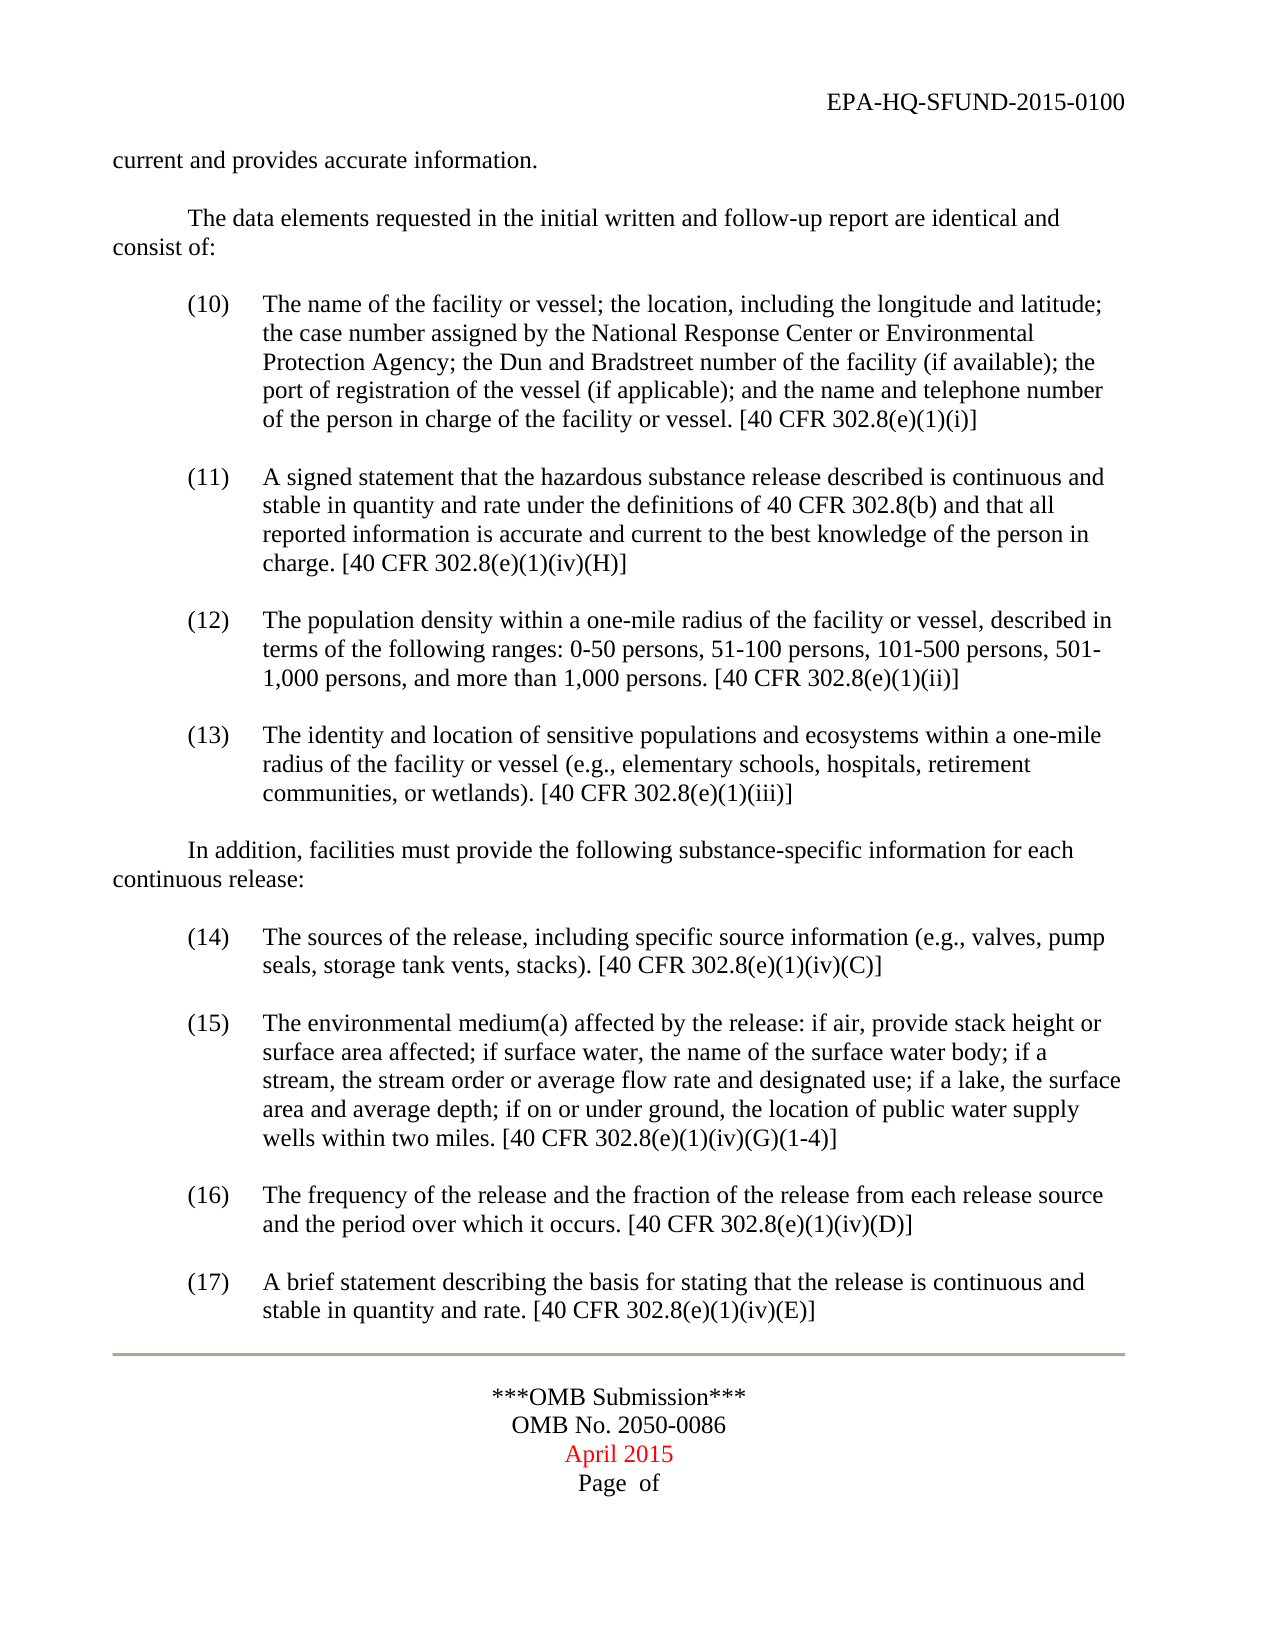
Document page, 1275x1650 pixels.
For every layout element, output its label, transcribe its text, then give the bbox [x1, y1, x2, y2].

text The data elements requested in the initial written and follow-up report are identical and consist of: [112, 203, 1125, 261]
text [112, 146, 1125, 174]
list A signed statement that the hazardous substance release described is continuous and stable in quantity and rate under the definitions of 40 CFR 302.8(b) and that all reported information is accurate and current to the best knowledge of the person in charge. [40 CFR 302.8(e)(1)(iv)(H)] [187, 462, 1125, 577]
list The frequency of the release and the fraction of the release from each release source and the period over which it occurs. [40 CFR 302.8(e)(1)(iv)(D)] [187, 1181, 1125, 1238]
list The population density within a one-mile radius of the facility or vessel, described in terms of the following ranges: 0-50 persons, 51-100 persons, 101-500 persons, 501-1,000 persons, and more than 1,000 persons. [40 CFR 302.8(e)(1)(ii)] [187, 606, 1125, 692]
list The identity and location of sensitive populations and ecosystems within a one-mile radius of the facility or vessel (e.g., elementary schools, hospitals, retirement communities, or wetlands). [40 CFR 302.8(e)(1)(iii)] [187, 721, 1125, 807]
text In addition, facilities must provide the following substance-specific information for each continuous release: [112, 836, 1125, 893]
list The environmental medium(a) affected by the release: if air, provide stack height or surface area affected; if surface water, the name of the surface water body; if a stream, the stream order or average flow rate and designated use; if a lake, the surface area and average depth; if on or under ground, the location of public water supply wells within two miles. [40 CFR 302.8(e)(1)(iv)(G)(1-4)] [187, 1008, 1125, 1152]
list The sources of the release, including specific source information (e.g., valves, pump seals, storage tank vents, stacks). [40 CFR 302.8(e)(1)(iv)(C)] [187, 922, 1125, 979]
list The name of the facility or vessel; the location, including the longitude and latitude; the case number assigned by the National Response Center or Environmental Protection Agency; the Dun and Bradstreet number of the facility (if available); the port of registration of the vessel (if applicable); and the name and telephone number of the person in charge of the facility or vessel. [40 CFR 302.8(e)(1)(i)] [187, 289, 1125, 433]
list A brief statement describing the basis for stating that the release is continuous and stable in quantity and rate. [40 CFR 302.8(e)(1)(iv)(E)] [187, 1267, 1125, 1324]
